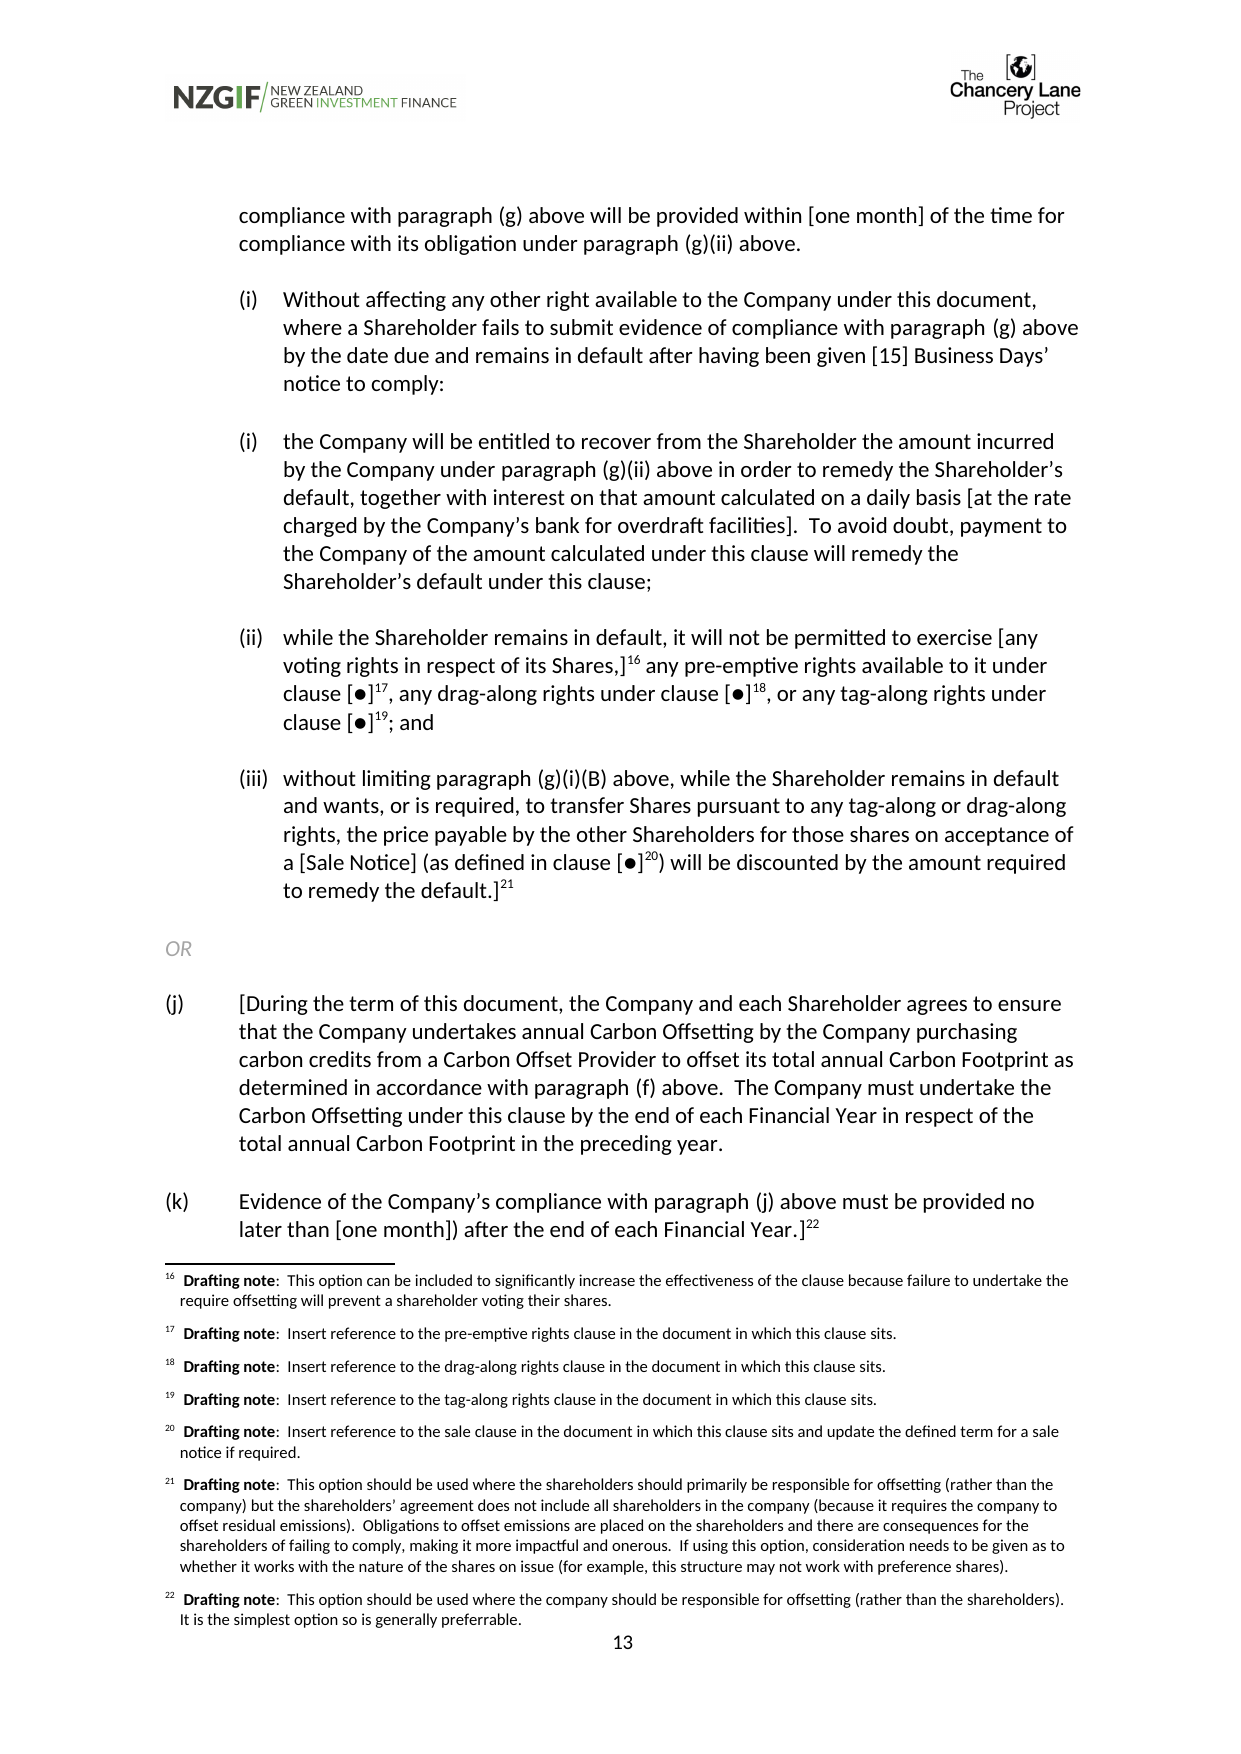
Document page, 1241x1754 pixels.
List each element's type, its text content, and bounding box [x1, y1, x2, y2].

picture [950, 50, 1081, 123]
list without limiting paragraph (g)(i)(B) above, while the Shareholder remains in default and wants, or is required, to transfer Shares pursuant to any tag-along or drag-along rights, the price payable by the other Shareholders for those shares on acceptance of a [Sale Notice] (as defined in clause [●]) will be discounted by the amount required to remedy the default.] [239, 764, 1080, 904]
list the Company will be entitled to recover from the Shareholder the amount incurred by the Company under paragraph (g)(ii) above in order to remedy the Shareholder’s default, together with interest on that amount calculated on a daily basis [at the rate charged by the Company’s bank for overdraft facilities]. To avoid doubt, payment to the Company of the amount calculated under this clause will remedy the Shareholder’s default under this clause; [239, 427, 1080, 596]
list [During the term of this document, the Company and each Shareholder agrees to ensure that the Company undertakes annual Carbon Offsetting by the Company purchasing carbon credits from a Carbon Offset Provider to offset its total annual Carbon Footprint as determined in accordance with paragraph (f) above. The Company must undertake the Carbon Offsetting under this clause by the end of each Financial Year in respect of the total annual Carbon Footprint in the preceding year. [165, 989, 1080, 1157]
picture [164, 74, 466, 122]
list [165, 201, 1080, 257]
text OR [165, 934, 1080, 962]
list Without affecting any other right available to the Company under this document, where a Shareholder fails to submit evidence of compliance with paragraph (g) above by the date due and remains in default after having been given [15] Business Days’ notice to comply: [239, 285, 1080, 397]
list while the Shareholder remains in default, it will not be permitted to exercise [any voting rights in respect of its Shares,] any pre-emptive rights available to it under clause [●], any drag-along rights under clause [●], or any tag-along rights under clause [●]; and [239, 623, 1080, 736]
list Evidence of the Company’s compliance with paragraph (j) above must be provided no later than [one month]) after the end of each Financial Year.] [165, 1187, 1080, 1243]
